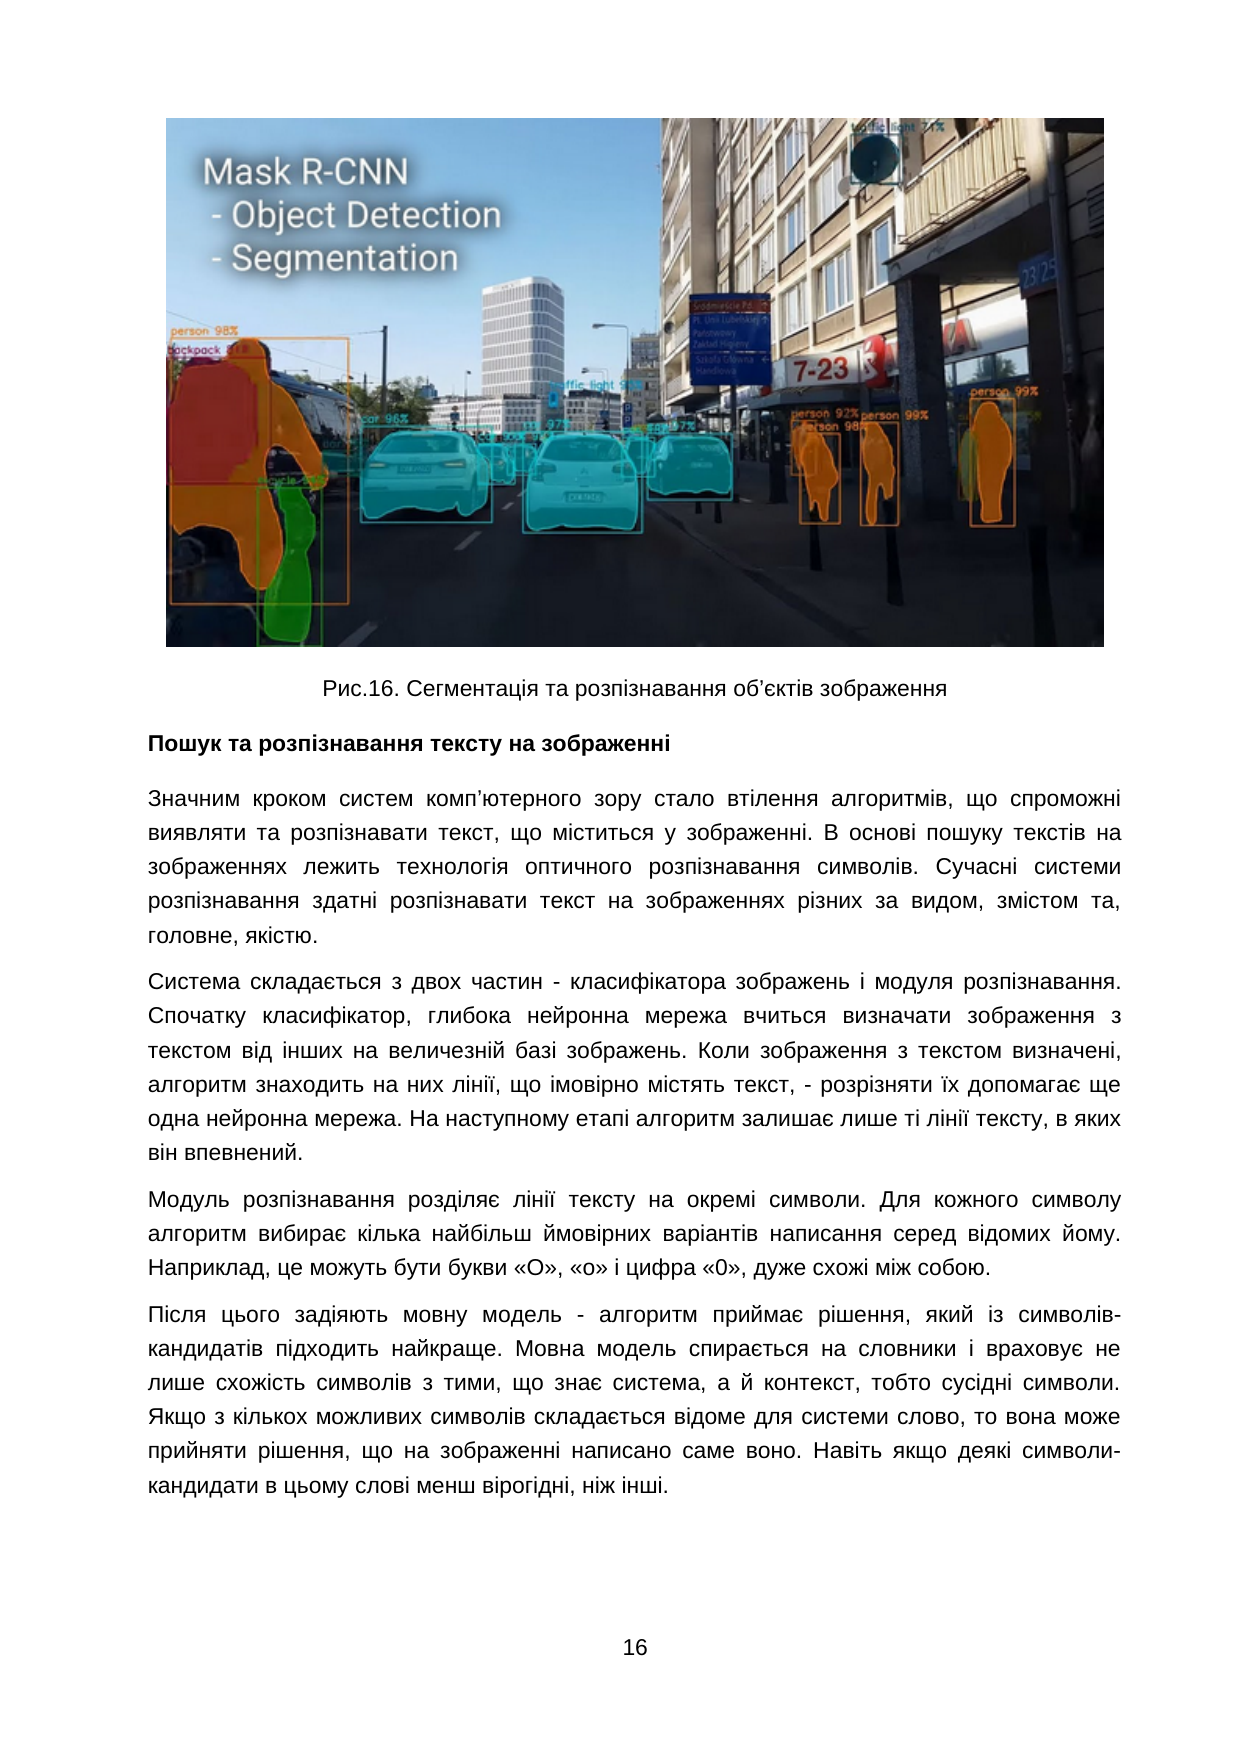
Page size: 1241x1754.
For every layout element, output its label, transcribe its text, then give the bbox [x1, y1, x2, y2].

text Модуль розпізнавання розділяє лінії тексту на окремі символи. Для кожного символу алгоритм вибирає кілька найбільш ймовірних варіантів написання серед відомих йому. Наприклад, це можуть бути букви «О», «о» і цифра «0», дуже схожі між собою. [148, 1186, 1122, 1281]
picture [166, 118, 1104, 647]
text Значним кроком систем комп’ютерного зору стало втілення алгоритмів, що спроможні виявляти та розпізнавати текст, що міститься у зображенні. В основі пошуку текстів на зображеннях лежить технологія оптичного розпізнавання символів. Сучасні системи розпізнавання здатні розпізнавати текст на зображеннях різних за видом, змістом та, головне, якістю. [148, 785, 1122, 948]
text Після цього задіяють мовну модель - алгоритм приймає рішення, який із символів-кандидатів підходить найкраще. Мовна модель спирається на словники і враховує не лише схожість символів з тими, що знає система, а й контекст, тобто сусідні символи. Якщо з кількох можливих символів складається відоме для системи слово, то вона може прийняти рішення, що на зображенні написано саме воно. Навіть якщо деякі символи-кандидати в цьому слові менш вірогідні, ніж інші. [148, 1301, 1122, 1498]
subtitle Пошук та розпізнавання тексту на зображенні [148, 730, 1122, 756]
text Система складається з двох частин - класифікатора зображень і модуля розпізнавання. Спочатку класифікатор, глибока нейронна мережа вчиться визначати зображення з текстом від інших на величезній базі зображень. Коли зображення з текстом визначені, алгоритм знаходить на них лінії, що імовірно містять текст, - розрізняти їх допомагає ще одна нейронна мережа. На наступному етапі алгоритм залишає лише ті лінії тексту, в яких він впевнений. [148, 968, 1122, 1166]
subtitle Рис.16. Сегментація та розпізнавання об’єктів зображення [148, 675, 1122, 701]
